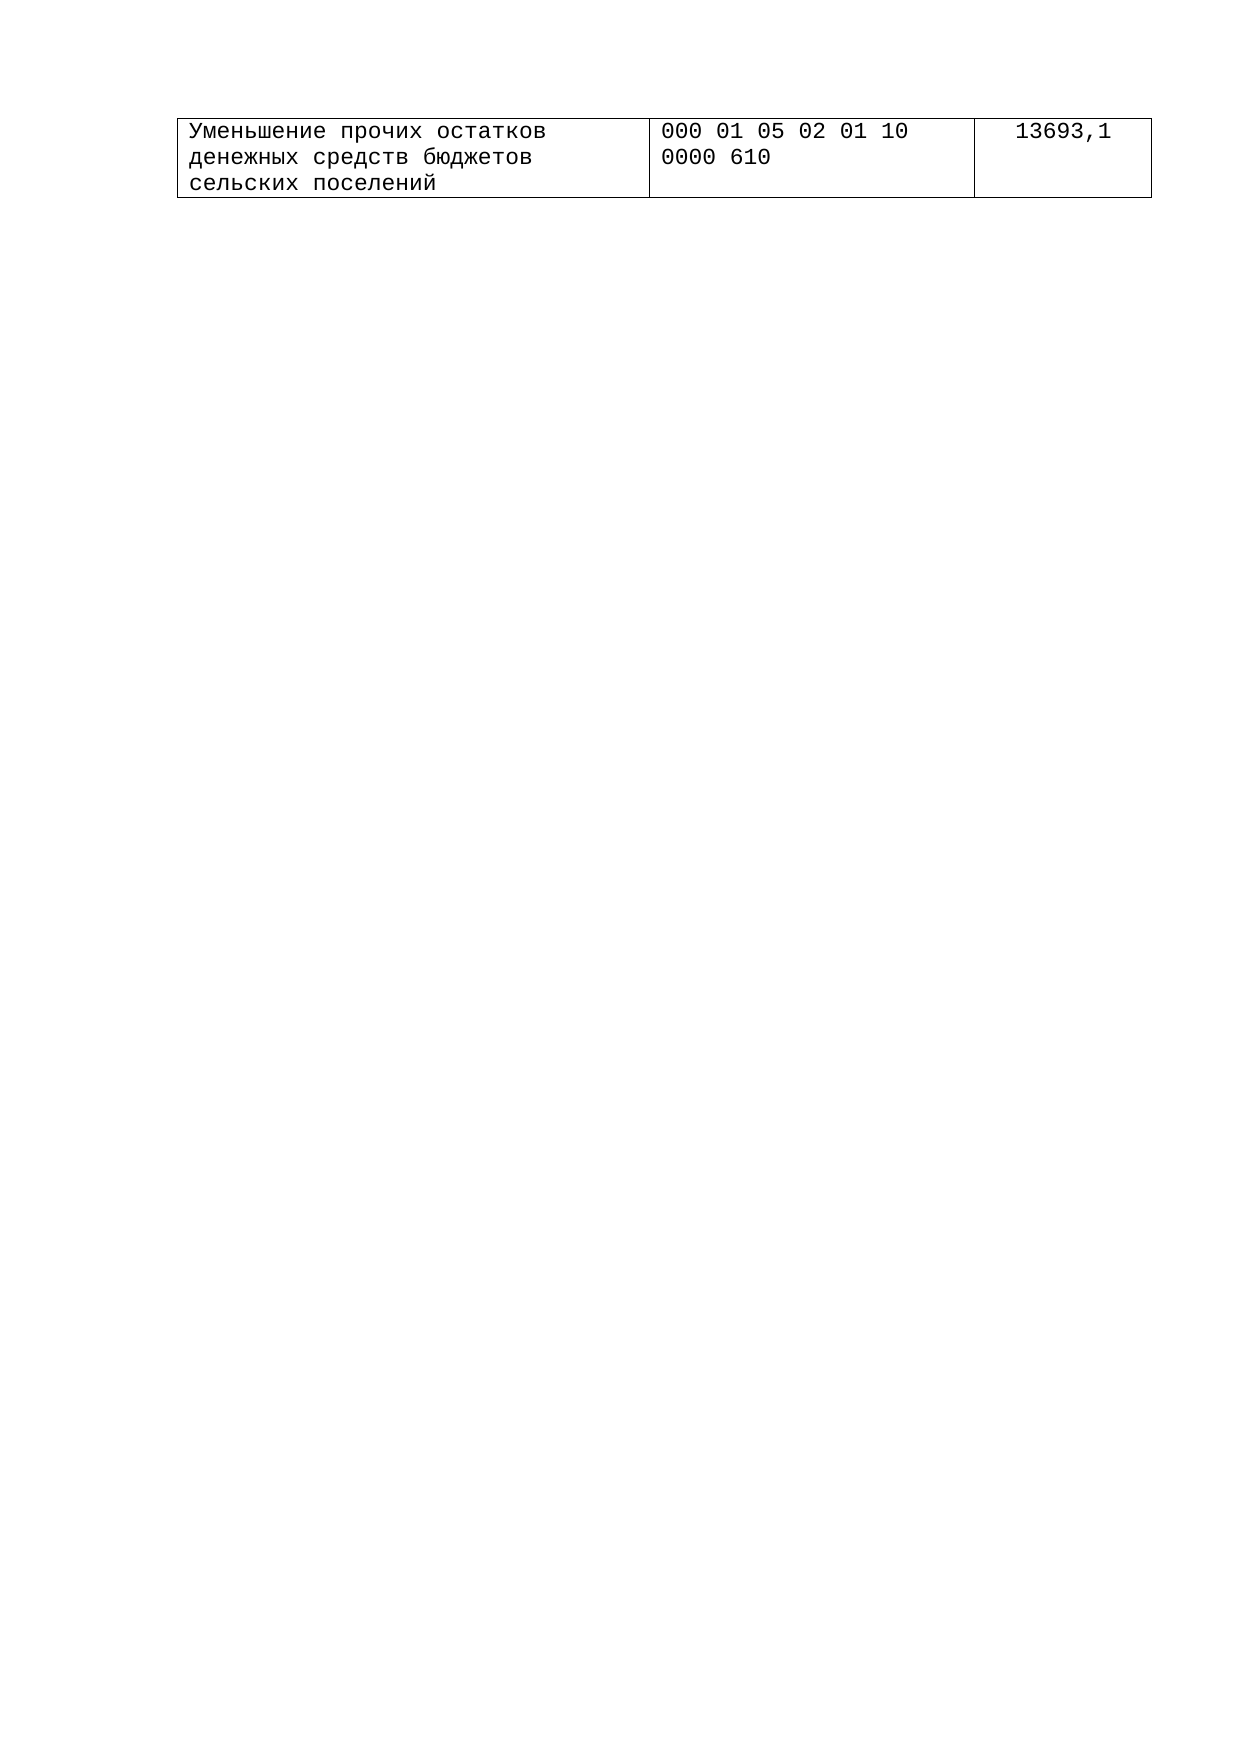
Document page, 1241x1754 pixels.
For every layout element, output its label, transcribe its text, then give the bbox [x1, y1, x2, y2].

table_cell Уменьшение прочих остатков денежных средств бюджетов сельских поселений [178, 119, 649, 197]
table_cell 000 01 05 02 01 10 0000 610 [650, 119, 974, 197]
table_cell 13693,1 [975, 119, 1151, 197]
